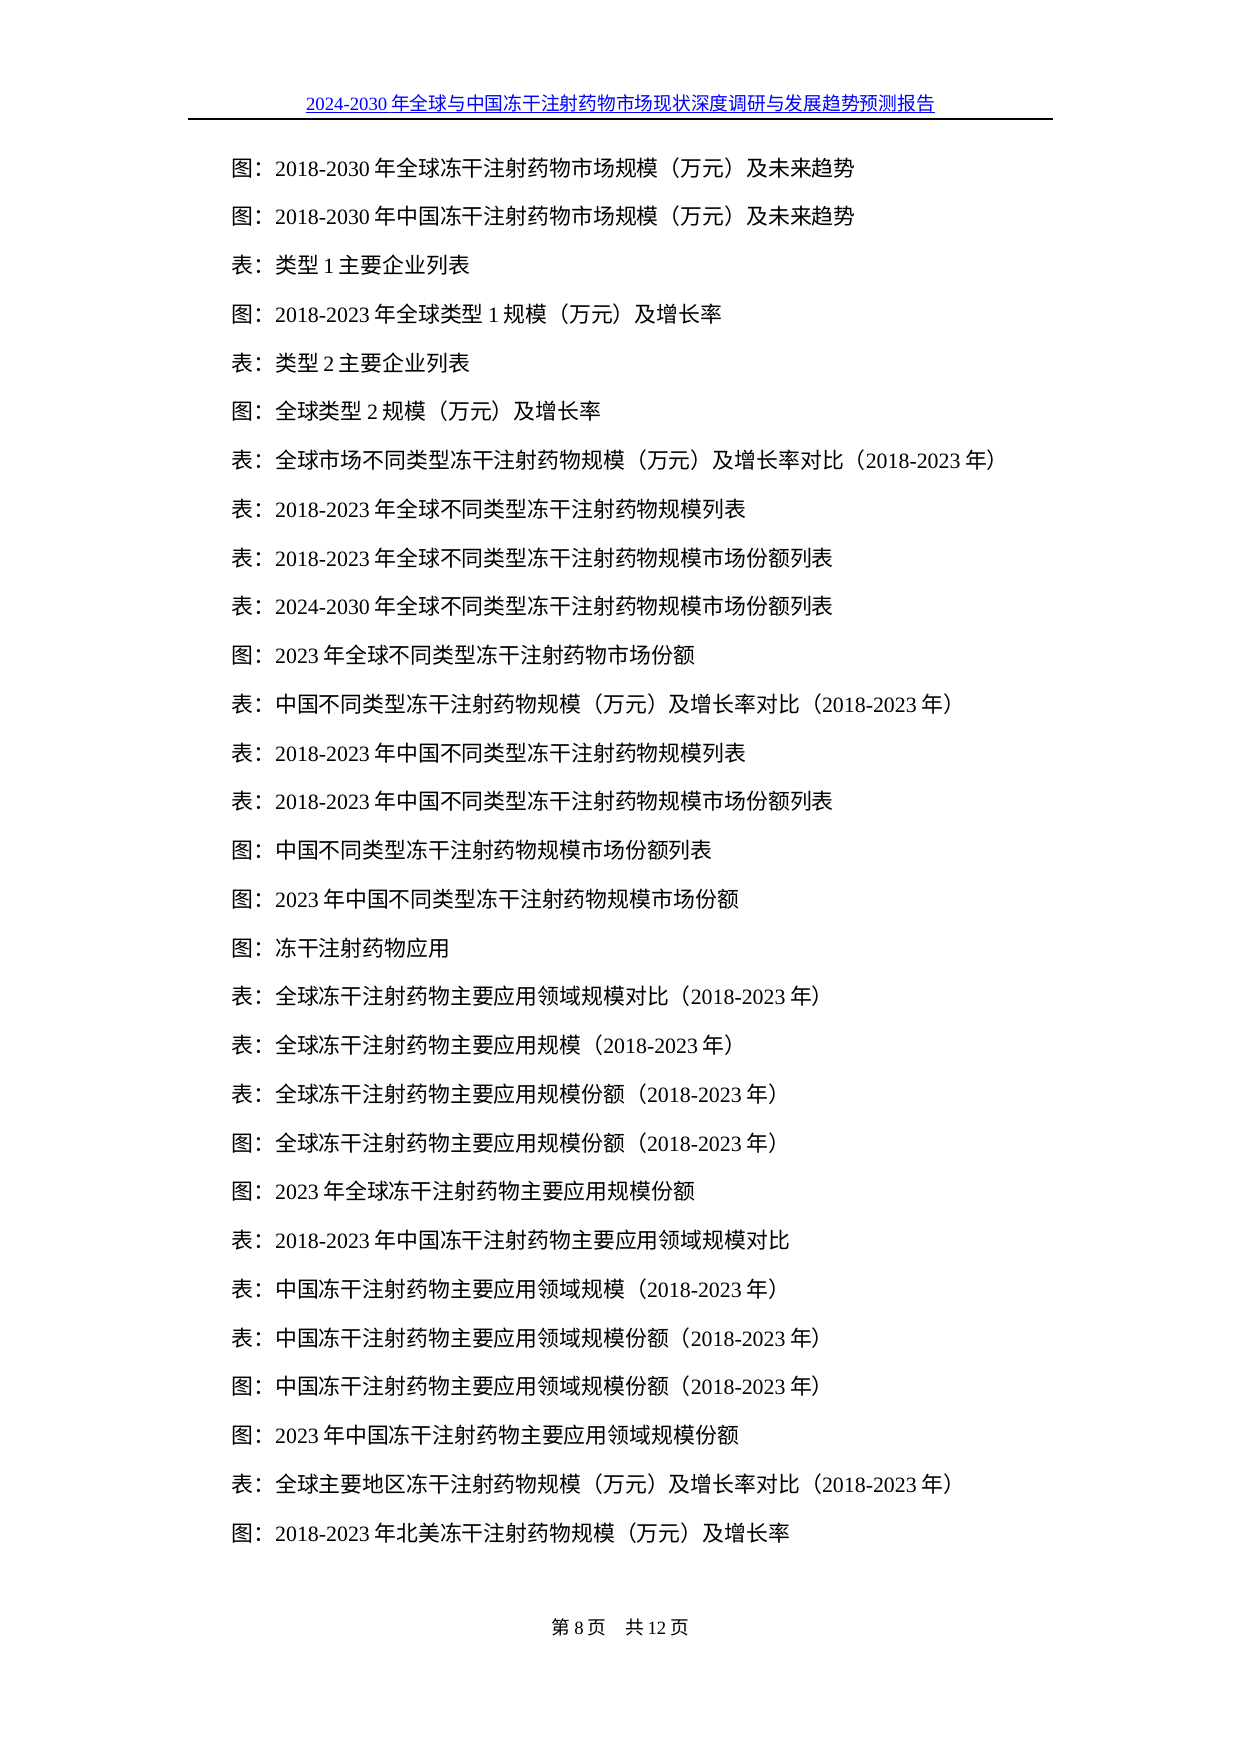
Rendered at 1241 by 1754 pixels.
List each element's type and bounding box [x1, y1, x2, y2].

text [187, 150, 1053, 1548]
